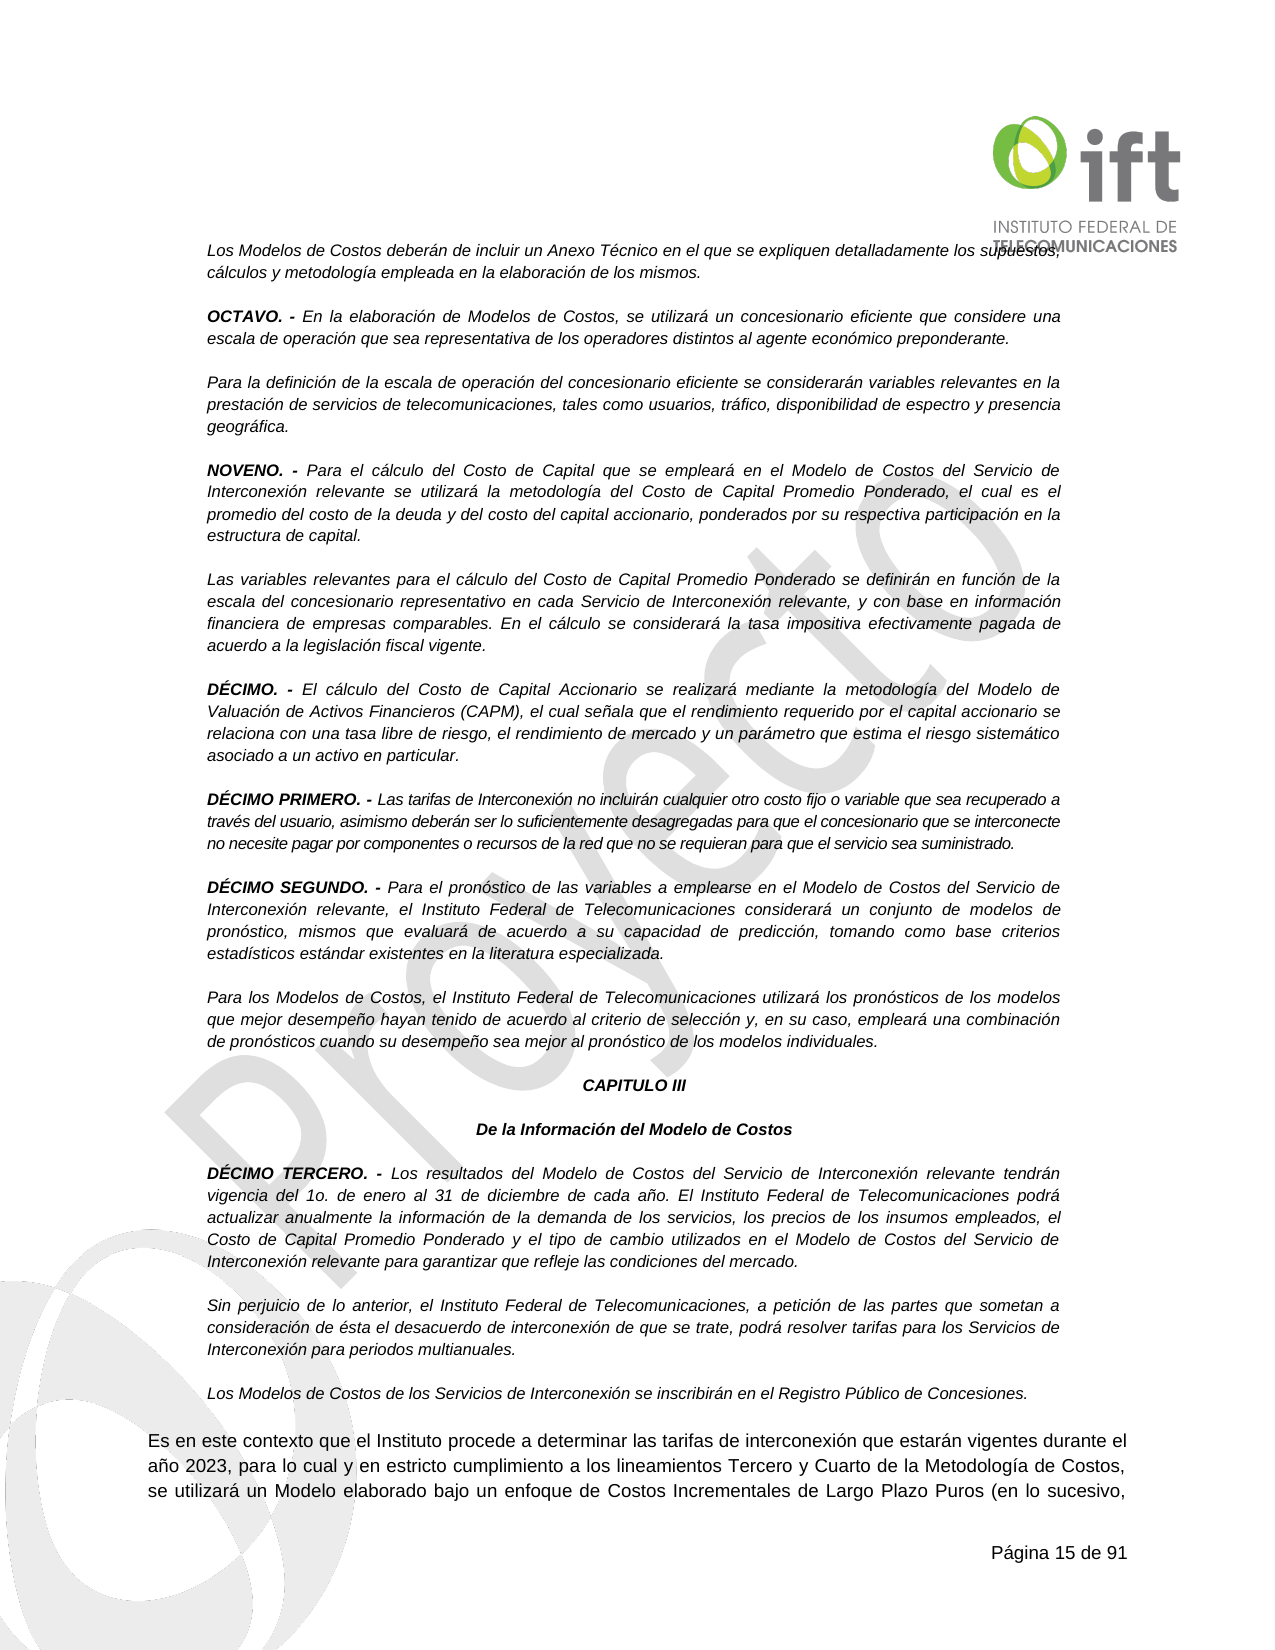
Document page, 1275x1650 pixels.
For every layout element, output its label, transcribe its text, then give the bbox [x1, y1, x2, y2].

text Para la definición de la escala de operación del concesionario eficiente se considerarán variables relevantes en la prestación de servicios de telecomunicaciones, tales como usuarios, tráfico, disponibilidad de espectro y presencia geográfica. [207, 372, 1063, 436]
text DÉCIMO SEGUNDO. - Para el pronóstico de las variables a emplearse en el Modelo de Costos del Servicio de Interconexión relevante, el Instituto Federal de Telecomunicaciones considerará un conjunto de modelos de pronóstico, mismos que evaluará de acuerdo a su capacidad de predicción, tomando como base criterios estadísticos estándar existentes en la literatura especializada. [207, 878, 1063, 963]
text DÉCIMO PRIMERO. - Las tarifas de Interconexión no incluirán cualquier otro costo fijo o variable que sea recuperado a través del usuario, asimismo deberán ser lo suficientemente desagregadas para que el concesionario que se interconecte no necesite pagar por componentes o recursos de la red que no se requieran para que el servicio sea suministrado. [207, 790, 1063, 853]
text Sin perjuicio de lo anterior, el Instituto Federal de Telecomunicaciones, a petición de las partes que sometan a consideración de ésta el desacuerdo de interconexión de que se trate, podrá resolver tarifas para los Servicios de Interconexión para periodos multianuales. [207, 1296, 1063, 1359]
text OCTAVO. - En la elaboración de Modelos de Costos, se utilizará un concesionario eficiente que considere una escala de operación que sea representativa de los operadores distintos al agente económico preponderante. [207, 306, 1063, 348]
text NOVENO. - Para el cálculo del Costo de Capital que se empleará en el Modelo de Costos del Servicio de Interconexión relevante se utilizará la metodología del Costo de Capital Promedio Ponderado, el cual es el promedio del costo de la deuda y del costo del capital accionario, ponderados por su respectiva participación en la estructura de capital. [207, 460, 1063, 545]
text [148, 1430, 1127, 1501]
text DÉCIMO. - El cálculo del Costo de Capital Accionario se realizará mediante la metodología del Modelo de Valuación de Activos Financieros (CAPM), el cual señala que el rendimiento requerido por el capital accionario se relaciona con una tasa libre de riesgo, el rendimiento de mercado y un parámetro que estima el riesgo sistemático asociado a un activo en particular. [207, 680, 1063, 765]
picture [0, 17, 1256, 1650]
text Las variables relevantes para el cálculo del Costo de Capital Promedio Ponderado se definirán en función de la escala del concesionario representativo en cada Servicio de Interconexión relevante, y con base en información financiera de empresas comparables. En el cálculo se considerará la tasa impositiva efectivamente pagada de acuerdo a la legislación fiscal vigente. [207, 570, 1063, 655]
text Los Modelos de Costos de los Servicios de Interconexión se inscribirán en el Registro Público de Concesiones. [207, 1383, 1063, 1403]
text Los Modelos de Costos deberán de incluir un Anexo Técnico en el que se expliquen detalladamente los supuestos, cálculos y metodología empleada en la elaboración de los mismos. [207, 241, 1063, 282]
text De la Información del Modelo de Costos [207, 1120, 1063, 1139]
text CAPITULO III [207, 1076, 1063, 1095]
text DÉCIMO TERCERO. - Los resultados del Modelo de Costos del Servicio de Interconexión relevante tendrán vigencia del 1o. de enero al 31 de diciembre de cada año. El Instituto Federal de Telecomunicaciones podrá actualizar anualmente la información de la demanda de los servicios, los precios de los insumos empleados, el Costo de Capital Promedio Ponderado y el tipo de cambio utilizados en el Modelo de Costos del Servicio de Interconexión relevante para garantizar que refleje las condiciones del mercado. [207, 1164, 1063, 1271]
text Para los Modelos de Costos, el Instituto Federal de Telecomunicaciones utilizará los pronósticos de los modelos que mejor desempeño hayan tenido de acuerdo al criterio de selección y, en su caso, empleará una combinación de pronósticos cuando su desempeño sea mejor al pronóstico de los modelos individuales. [207, 988, 1063, 1051]
